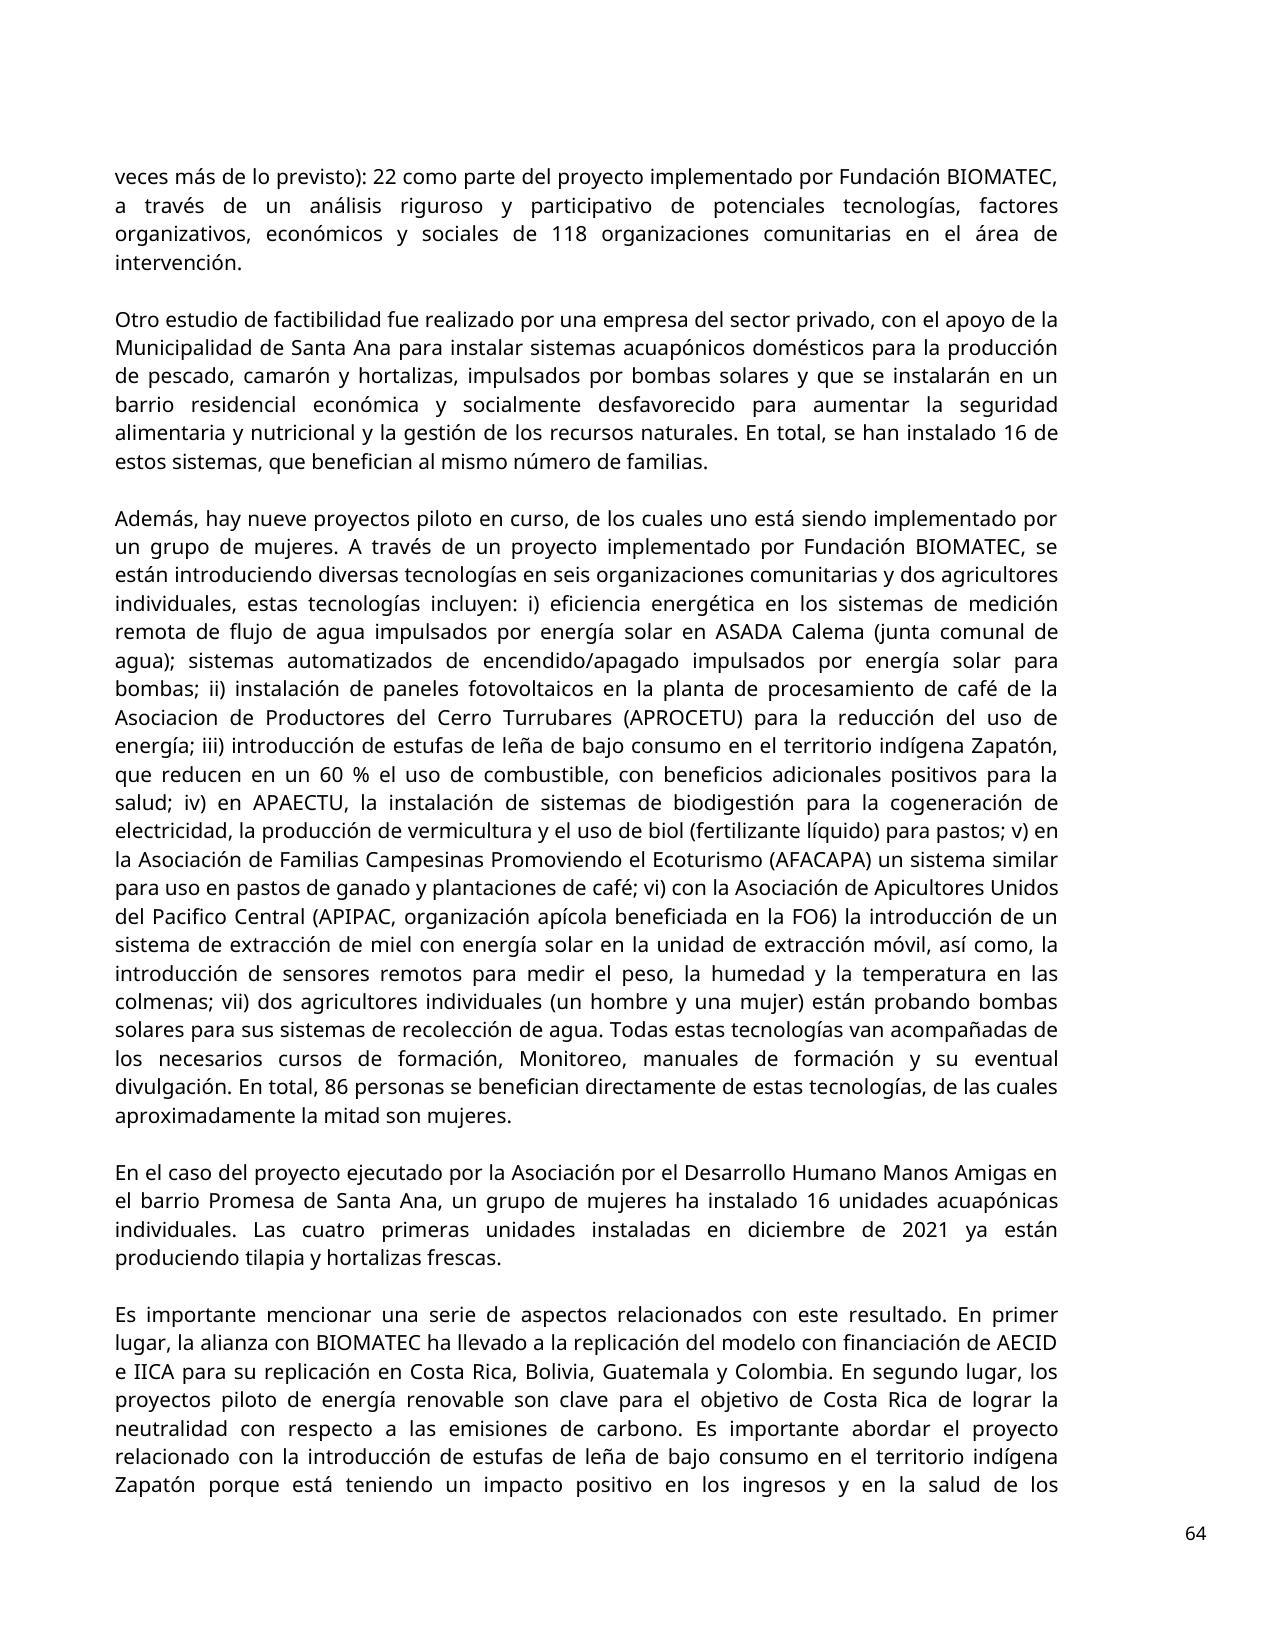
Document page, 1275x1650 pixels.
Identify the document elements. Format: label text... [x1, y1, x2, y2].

text En el caso del proyecto ejecutado por la Asociación por el Desarrollo Humano Manos Amigas en el barrio Promesa de Santa Ana, un grupo de mujeres ha instalado 16 unidades acuapónicas individuales. Las cuatro primeras unidades instaladas en diciembre de 2021 ya están produciendo tilapia y hortalizas frescas. [114, 1158, 1059, 1272]
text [114, 162, 1059, 276]
text Otro estudio de factibilidad fue realizado por una empresa del sector privado, con el apoyo de la Municipalidad de Santa Ana para instalar sistemas acuapónicos domésticos para la producción de pescado, camarón y hortalizas, impulsados por bombas solares y que se instalarán en un barrio residencial económica y socialmente desfavorecido para aumentar la seguridad alimentaria y nutricional y la gestión de los recursos naturales. En total, se han instalado 16 de estos sistemas, que benefician al mismo número de familias. [114, 305, 1059, 475]
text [114, 1300, 1059, 1499]
text Además, hay nueve proyectos piloto en curso, de los cuales uno está siendo implementado por un grupo de mujeres. A través de un proyecto implementado por Fundación BIOMATEC, se están introduciendo diversas tecnologías en seis organizaciones comunitarias y dos agricultores individuales, estas tecnologías incluyen: i) eficiencia energética en los sistemas de medición remota de flujo de agua impulsados por energía solar en ASADA Calema (junta comunal de agua); sistemas automatizados de encendido/apagado impulsados por energía solar para bombas; ii) instalación de paneles fotovoltaicos en la planta de procesamiento de café de la Asociacion de Productores del Cerro Turrubares (APROCETU) para la reducción del uso de energía; iii) introducción de estufas de leña de bajo consumo en el territorio indígena Zapatón, que reducen en un 60 % el uso de combustible, con beneficios adicionales positivos para la salud; iv) en APAECTU, la instalación de sistemas de biodigestión para la cogeneración de electricidad, la producción de vermicultura y el uso de biol (fertilizante líquido) para pastos; v) en la Asociación de Familias Campesinas Promoviendo el Ecoturismo (AFACAPA) un sistema similar para uso en pastos de ganado y plantaciones de café; vi) con la Asociación de Apicultores Unidos del Pacifico Central (APIPAC, organización apícola beneficiada en la FO6) la introducción de un sistema de extracción de miel con energía solar en la unidad de extracción móvil, así como, la introducción de sensores remotos para medir el peso, la humedad y la temperatura en las colmenas; vii) dos agricultores individuales (un hombre y una mujer) están probando bombas solares para sus sistemas de recolección de agua. Todas estas tecnologías van acompañadas de los necesarios cursos de formación, Monitoreo, manuales de formación y su eventual divulgación. En total, 86 personas se benefician directamente de estas tecnologías, de las cuales aproximadamente la mitad son mujeres. [114, 504, 1059, 1129]
